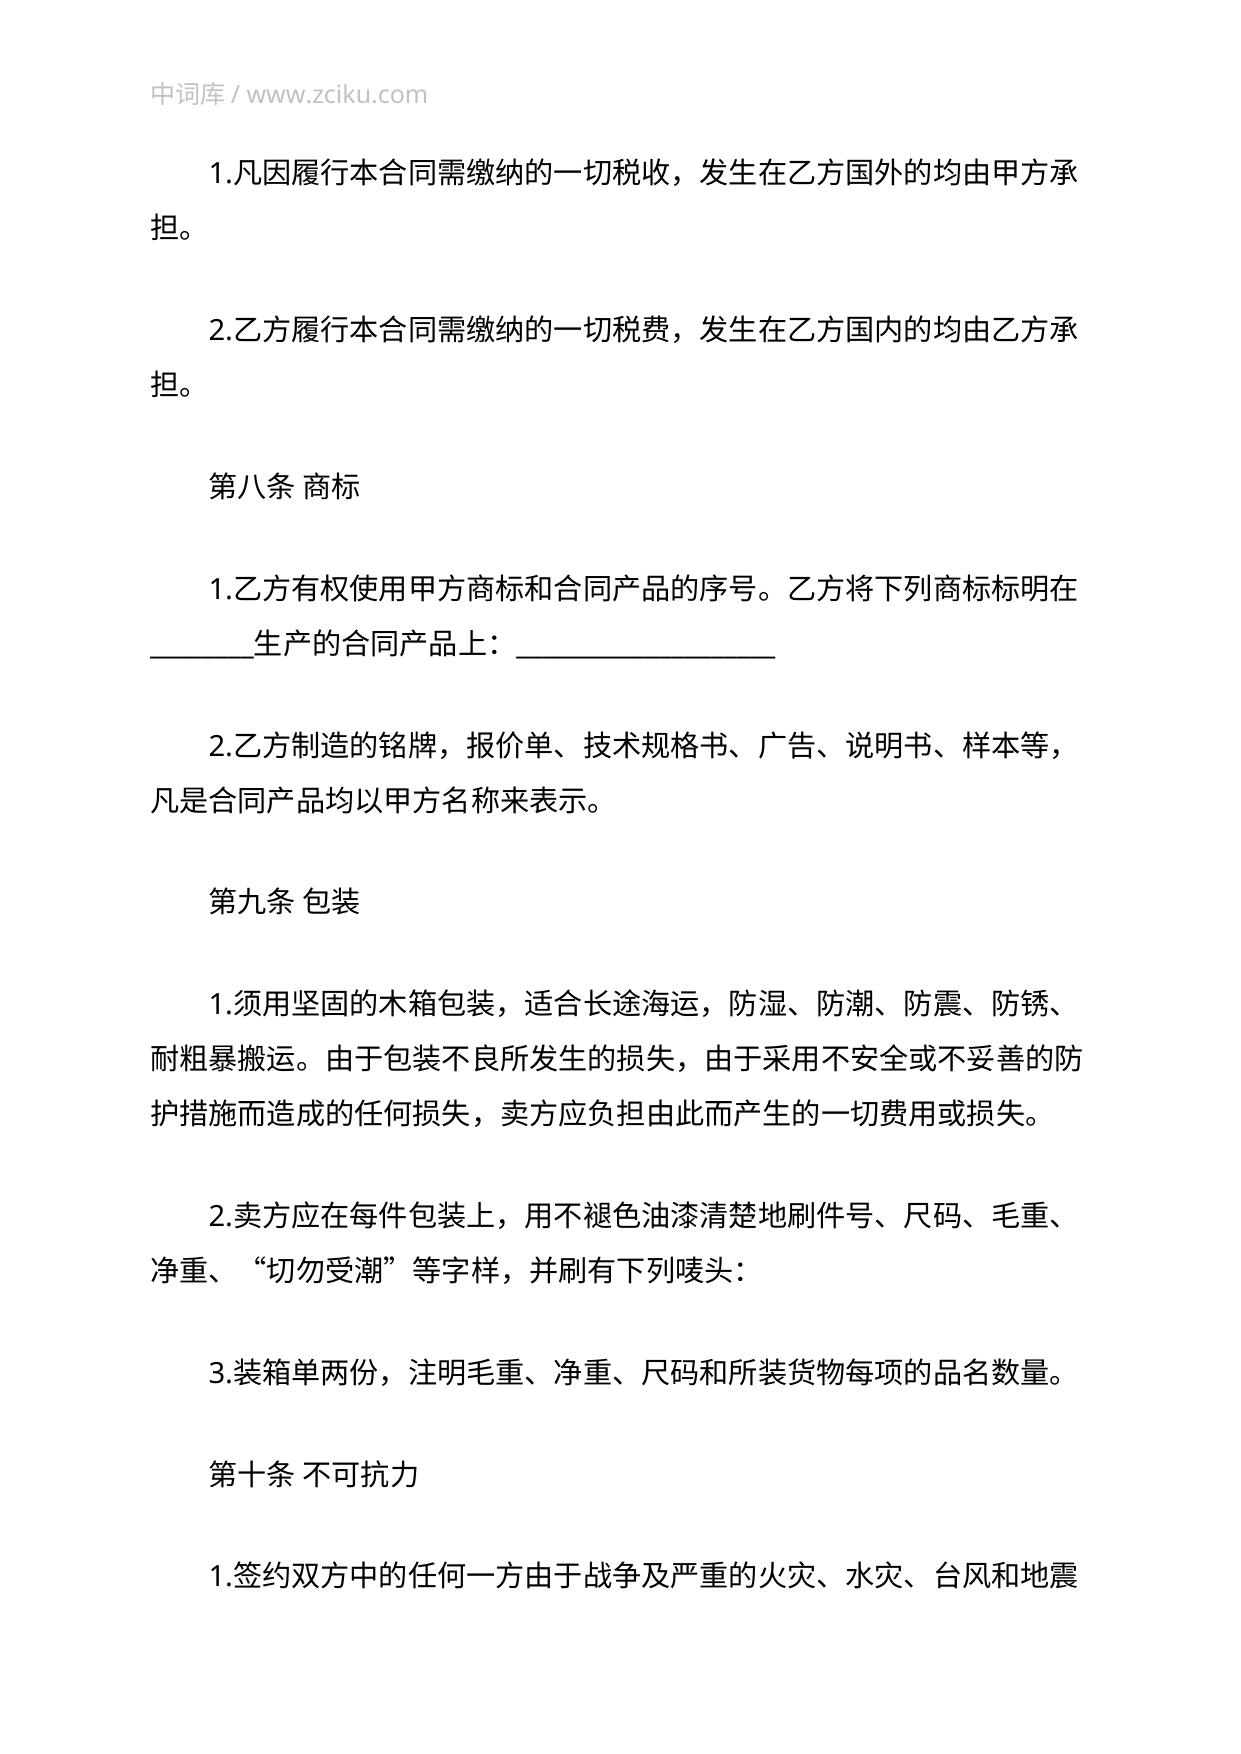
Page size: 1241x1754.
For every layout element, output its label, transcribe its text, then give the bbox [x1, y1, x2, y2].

text 第八条 商标 [150, 463, 1090, 506]
text 1.乙方有权使用甲方商标和合同产品的序号。乙方将下列商标标明在________生产的合同产品上：____________________ [150, 565, 1090, 663]
text 2.卖方应在每件包装上，用不褪色油漆清楚地刷件号、尺码、毛重、净重、“切勿受潮”等字样，并刷有下列唛头： [150, 1192, 1090, 1290]
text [150, 1553, 1090, 1595]
text 2.乙方履行本合同需缴纳的一切税费，发生在乙方国内的均由乙方承担。 [150, 307, 1090, 404]
text 3.装箱单两份，注明毛重、净重、尺码和所装货物每项的品名数量。 [150, 1349, 1090, 1392]
text 第九条 包装 [150, 879, 1090, 921]
text 2.乙方制造的铭牌，报价单、技术规格书、广告、说明书、样本等，凡是合同产品均以甲方名称来表示。 [150, 722, 1090, 819]
text 第十条 不可抗力 [150, 1451, 1090, 1493]
text 1.凡因履行本合同需缴纳的一切税收，发生在乙方国外的均由甲方承担。 [150, 150, 1090, 247]
text 1.须用坚固的木箱包装，适合长途海运，防湿、防潮、防震、防锈、耐粗暴搬运。由于包装不良所发生的损失，由于采用不安全或不妥善的防护措施而造成的任何损失，卖方应负担由此而产生的一切费用或损失。 [150, 981, 1090, 1133]
